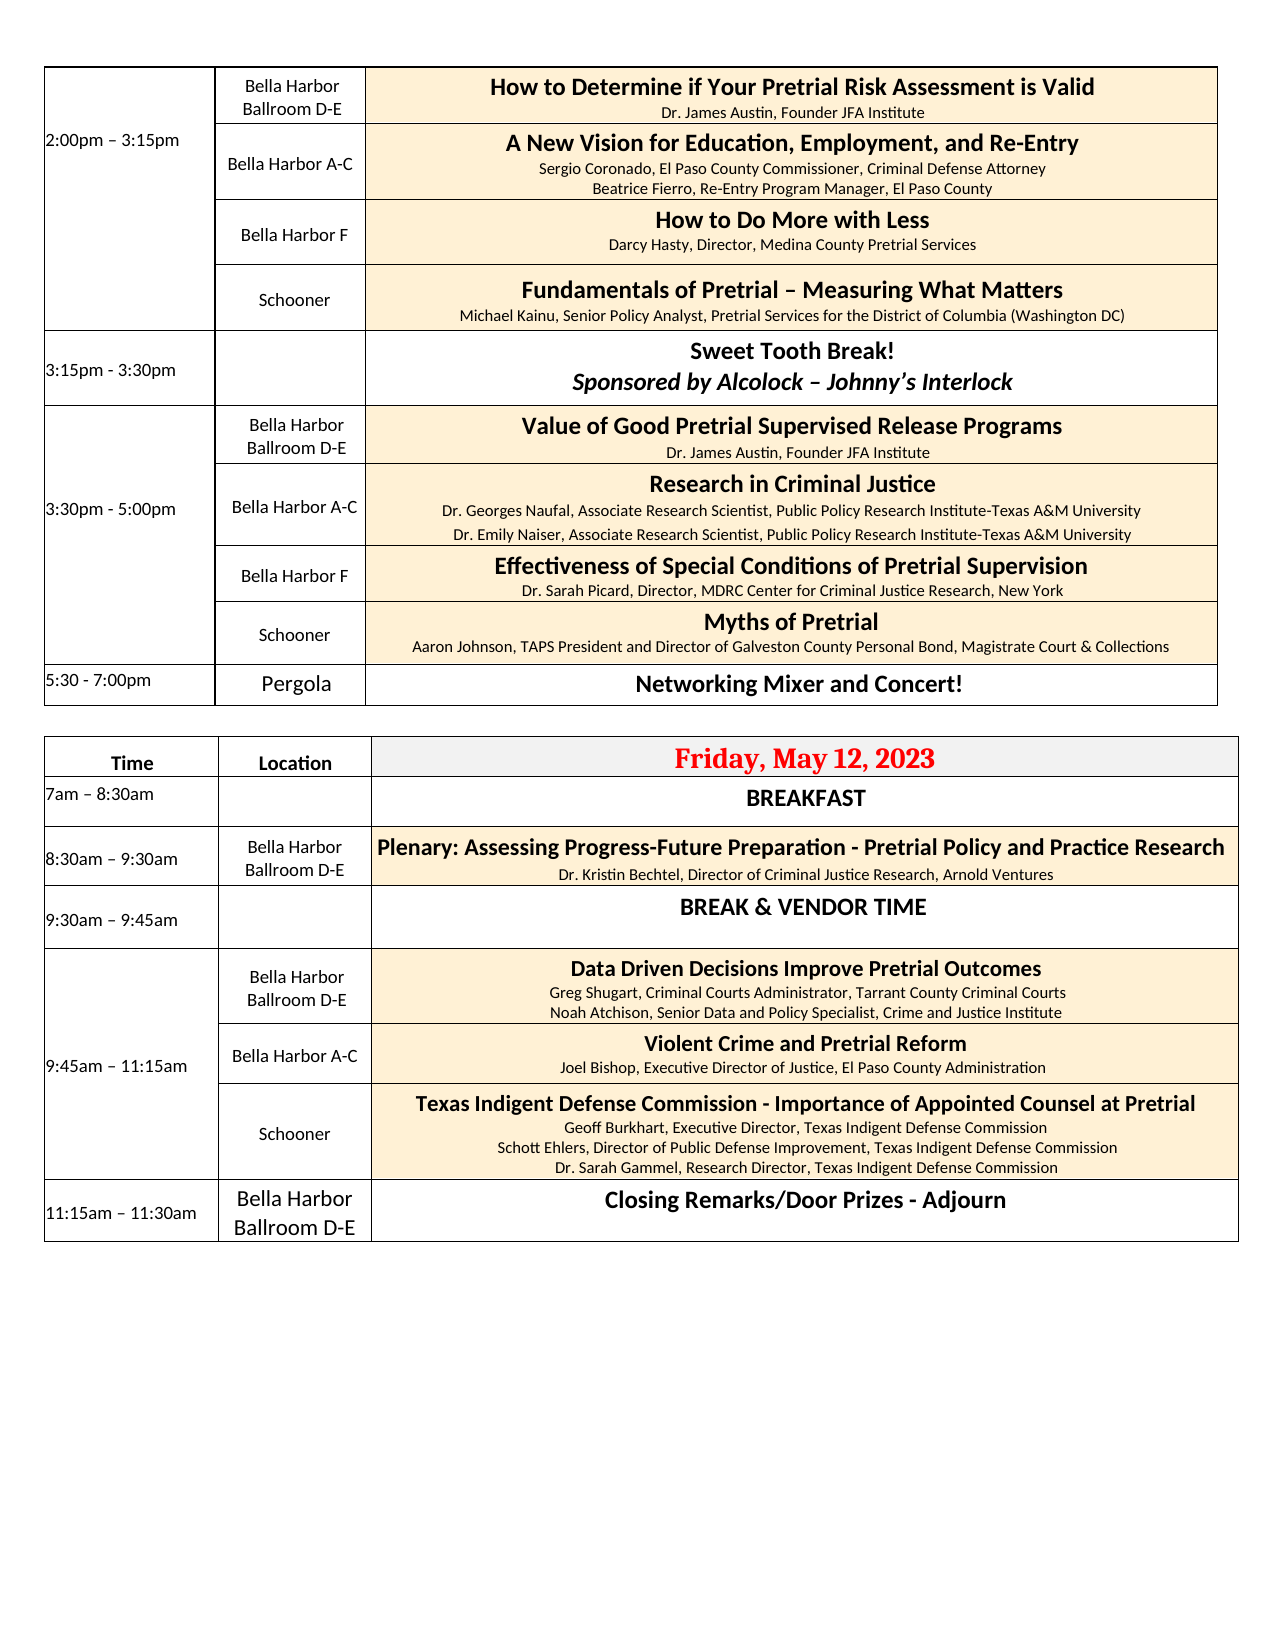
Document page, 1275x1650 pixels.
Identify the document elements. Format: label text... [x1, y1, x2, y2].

table_cell 9:45am – 11:15am [45, 949, 218, 1178]
table_cell Bella Harbor F [216, 200, 365, 264]
table_cell Networking Mixer and Concert! [366, 665, 1217, 705]
table_cell Pergola [216, 665, 365, 705]
table_cell 7am – 8:30am [45, 777, 218, 826]
table_cell Bella Harbor A-C [216, 124, 365, 199]
table_cell Bella Harbor Ballroom D-E [219, 1180, 371, 1241]
table_cell Value of Good Pretrial Supervised Release Programs Dr. James Austin, Founder JFA Institute [366, 406, 1217, 463]
table_cell 5:30 - 7:00pm [45, 665, 214, 705]
table_cell BREAK & VENDOR TIME [372, 886, 1238, 948]
table_cell 9:30am – 9:45am [45, 886, 218, 948]
table_cell [216, 331, 365, 405]
table_cell A New Vision for Education, Employment, and Re-Entry Sergio Coronado, El Paso County Commissioner, Criminal Defense Attorney Beatrice Fierro, Re-Entry Program Manager, El Paso County [366, 124, 1217, 199]
table_cell 8:30am – 9:30am [45, 827, 218, 885]
table_cell Sweet Tooth Break! Sponsored by Alcolock – Johnny’s Interlock [366, 331, 1217, 405]
table_cell 3:15pm - 3:30pm [45, 331, 214, 405]
table_header Friday, May 12, 2023 [372, 737, 1238, 776]
table_cell Schooner [216, 602, 365, 663]
table_cell Bella Harbor Ballroom D-E [219, 949, 371, 1023]
table_cell Schooner [216, 265, 365, 330]
table_cell Research in Criminal Justice Dr. Georges Naufal, Associate Research Scientist, Public Policy Research Institute-Texas A&M University Dr. Emily Naiser, Associate Research Scientist, Public Policy Research Institute-Texas A&M University [366, 464, 1217, 545]
table_cell Fundamentals of Pretrial – Measuring What Matters Michael Kainu, Senior Policy Analyst, Pretrial Services for the District of Columbia (Washington DC) [366, 265, 1217, 330]
table_header Location [219, 737, 371, 776]
table_header Time [45, 737, 218, 776]
table_cell Closing Remarks/Door Prizes - Adjourn [372, 1180, 1238, 1241]
table_cell 3:30pm - 5:00pm [45, 406, 214, 663]
table_cell 11:15am – 11:30am [45, 1180, 218, 1241]
table_cell Bella Harbor F [216, 546, 365, 601]
table_cell Data Driven Decisions Improve Pretrial Outcomes Greg Shugart, Criminal Courts Administrator, Tarrant County Criminal Courts Noah Atchison, Senior Data and Policy Specialist, Crime and Justice Institute [372, 949, 1238, 1023]
table_cell Violent Crime and Pretrial Reform Joel Bishop, Executive Director of Justice, El Paso County Administration [372, 1024, 1238, 1083]
table_cell Bella Harbor Ballroom D-E [216, 406, 365, 463]
table_cell [219, 777, 371, 826]
table_cell Bella Harbor Ballroom D-E [219, 827, 371, 885]
table_cell 2:00pm – 3:15pm [45, 68, 214, 264]
table_cell Myths of Pretrial Aaron Johnson, TAPS President and Director of Galveston County Personal Bond, Magistrate Court & Collections [366, 602, 1217, 663]
table_cell BREAKFAST [372, 777, 1238, 826]
table_cell How to Do More with Less Darcy Hasty, Director, Medina County Pretrial Services [366, 200, 1217, 264]
table_cell Bella Harbor A-C [216, 464, 365, 545]
table_cell Bella Harbor A-C [219, 1024, 371, 1083]
table_cell Texas Indigent Defense Commission - Importance of Appointed Counsel at Pretrial Geoff Burkhart, Executive Director, Texas Indigent Defense Commission Schott Ehlers, Director of Public Defense Improvement, Texas Indigent Defense Commission Dr. Sarah Gammel, Research Director, Texas Indigent Defense Commission [372, 1084, 1238, 1178]
table_cell Plenary: Assessing Progress-Future Preparation - Pretrial Policy and Practice Research Dr. Kristin Bechtel, Director of Criminal Justice Research, Arnold Ventures [372, 827, 1238, 885]
table_cell Schooner [219, 1084, 371, 1178]
table_cell Effectiveness of Special Conditions of Pretrial Supervision Dr. Sarah Picard, Director, MDRC Center for Criminal Justice Research, New York [366, 546, 1217, 601]
table_cell Bella Harbor Ballroom D-E [216, 68, 365, 122]
table_cell [45, 264, 214, 330]
table_cell [219, 886, 371, 948]
table_cell How to Determine if Your Pretrial Risk Assessment is Valid Dr. James Austin, Founder JFA Institute [366, 68, 1217, 122]
